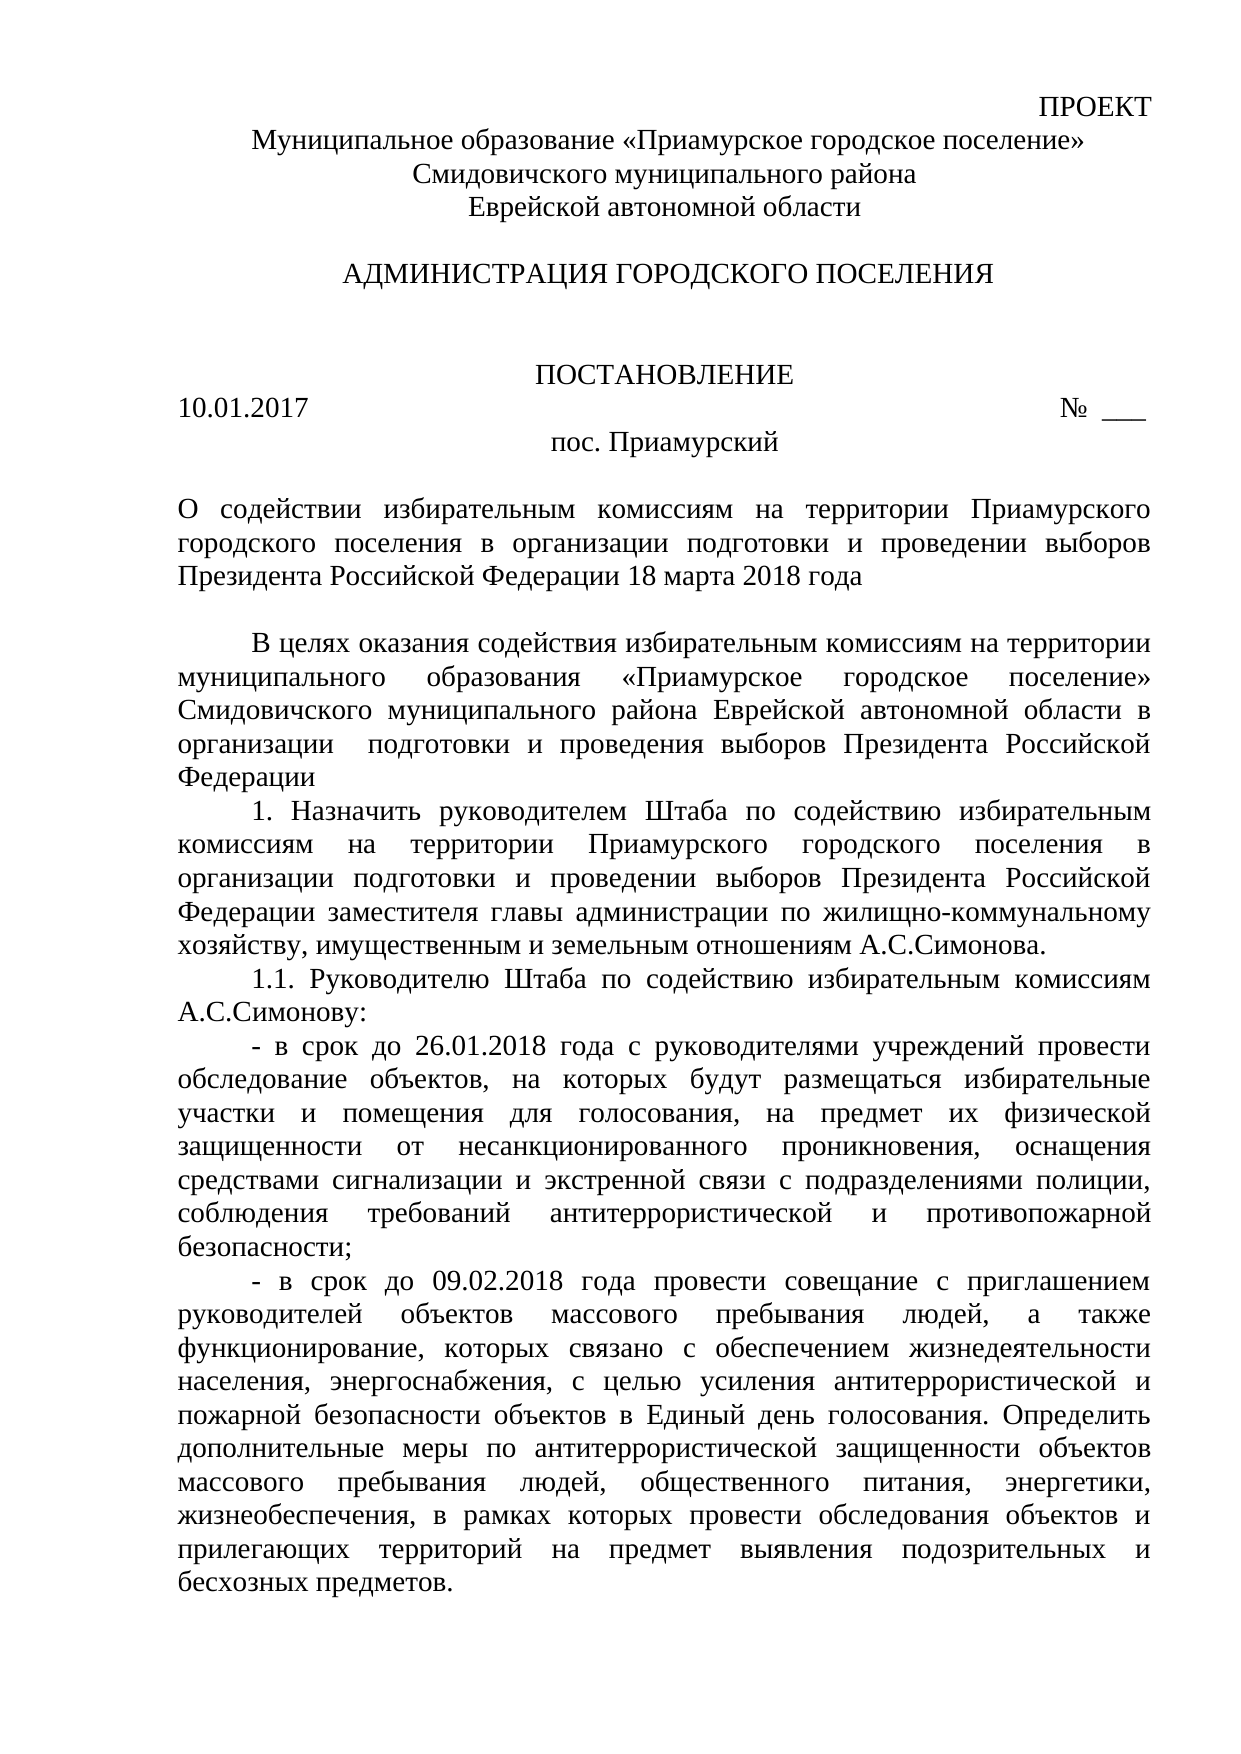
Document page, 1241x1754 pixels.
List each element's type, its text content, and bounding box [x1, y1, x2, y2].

text АДМИНИСТРАЦИЯ ГОРОДСКОГО ПОСЕЛЕНИЯ [177, 256, 1152, 290]
text Муниципальное образование «Приамурское городское поселение» [177, 122, 1152, 156]
text О содействии избирательным комиссиям на территории Приамурского городского поселения в организации подготовки и проведении выборов Президента Российской Федерации 18 марта 2018 года [177, 491, 1152, 592]
text - в срок до 09.02.2018 года провести совещание с приглашением руководителей объектов массового пребывания людей, а также функционирование, которых связано с обеспечением жизнедеятельности населения, энергоснабжения, с целью усиления антитеррористической и пожарной безопасности объектов в Единый день голосования. Определить дополнительные меры по антитеррористической защищенности объектов массового пребывания людей, общественного питания, энергетики, жизнеобеспечения, в рамках которых провести обследования объектов и прилегающих территорий на предмет выявления подозрительных и бесхозных предметов. [177, 1263, 1152, 1598]
text пос. Приамурский [177, 424, 1152, 458]
text 1. Назначить руководителем Штаба по содействию избирательным комиссиям на территории Приамурского городского поселения в организации подготовки и проведении выборов Президента Российской Федерации заместителя главы администрации по жилищно-коммунальному хозяйству, имущественным и земельным отношениям А.С.Симонова. [177, 793, 1152, 961]
text 10.01.2017 № ___ [177, 391, 1152, 424]
text 1.1. Руководителю Штаба по содействию избирательным комиссиям А.С.Симонову: [177, 961, 1152, 1028]
text ПРОЕКТ [177, 89, 1152, 122]
text Еврейской автономной области [177, 189, 1152, 223]
text В целях оказания содействия избирательным комиссиям на территории муниципального образования «Приамурское городское поселение» Смидовичского муниципального района Еврейской автономной области в организации подготовки и проведения выборов Президента Российской Федерации [177, 592, 1152, 793]
text ПОСТАНОВЛЕНИЕ [177, 357, 1152, 391]
text Смидовичского муниципального района [177, 156, 1152, 189]
text - в срок до 26.01.2018 года с руководителями учреждений провести обследование объектов, на которых будут размещаться избирательные участки и помещения для голосования, на предмет их физической защищенности от несанкционированного проникновения, оснащения средствами сигнализации и экстренной связи с подразделениями полиции, соблюдения требований антитеррористической и противопожарной безопасности; [177, 1028, 1152, 1263]
